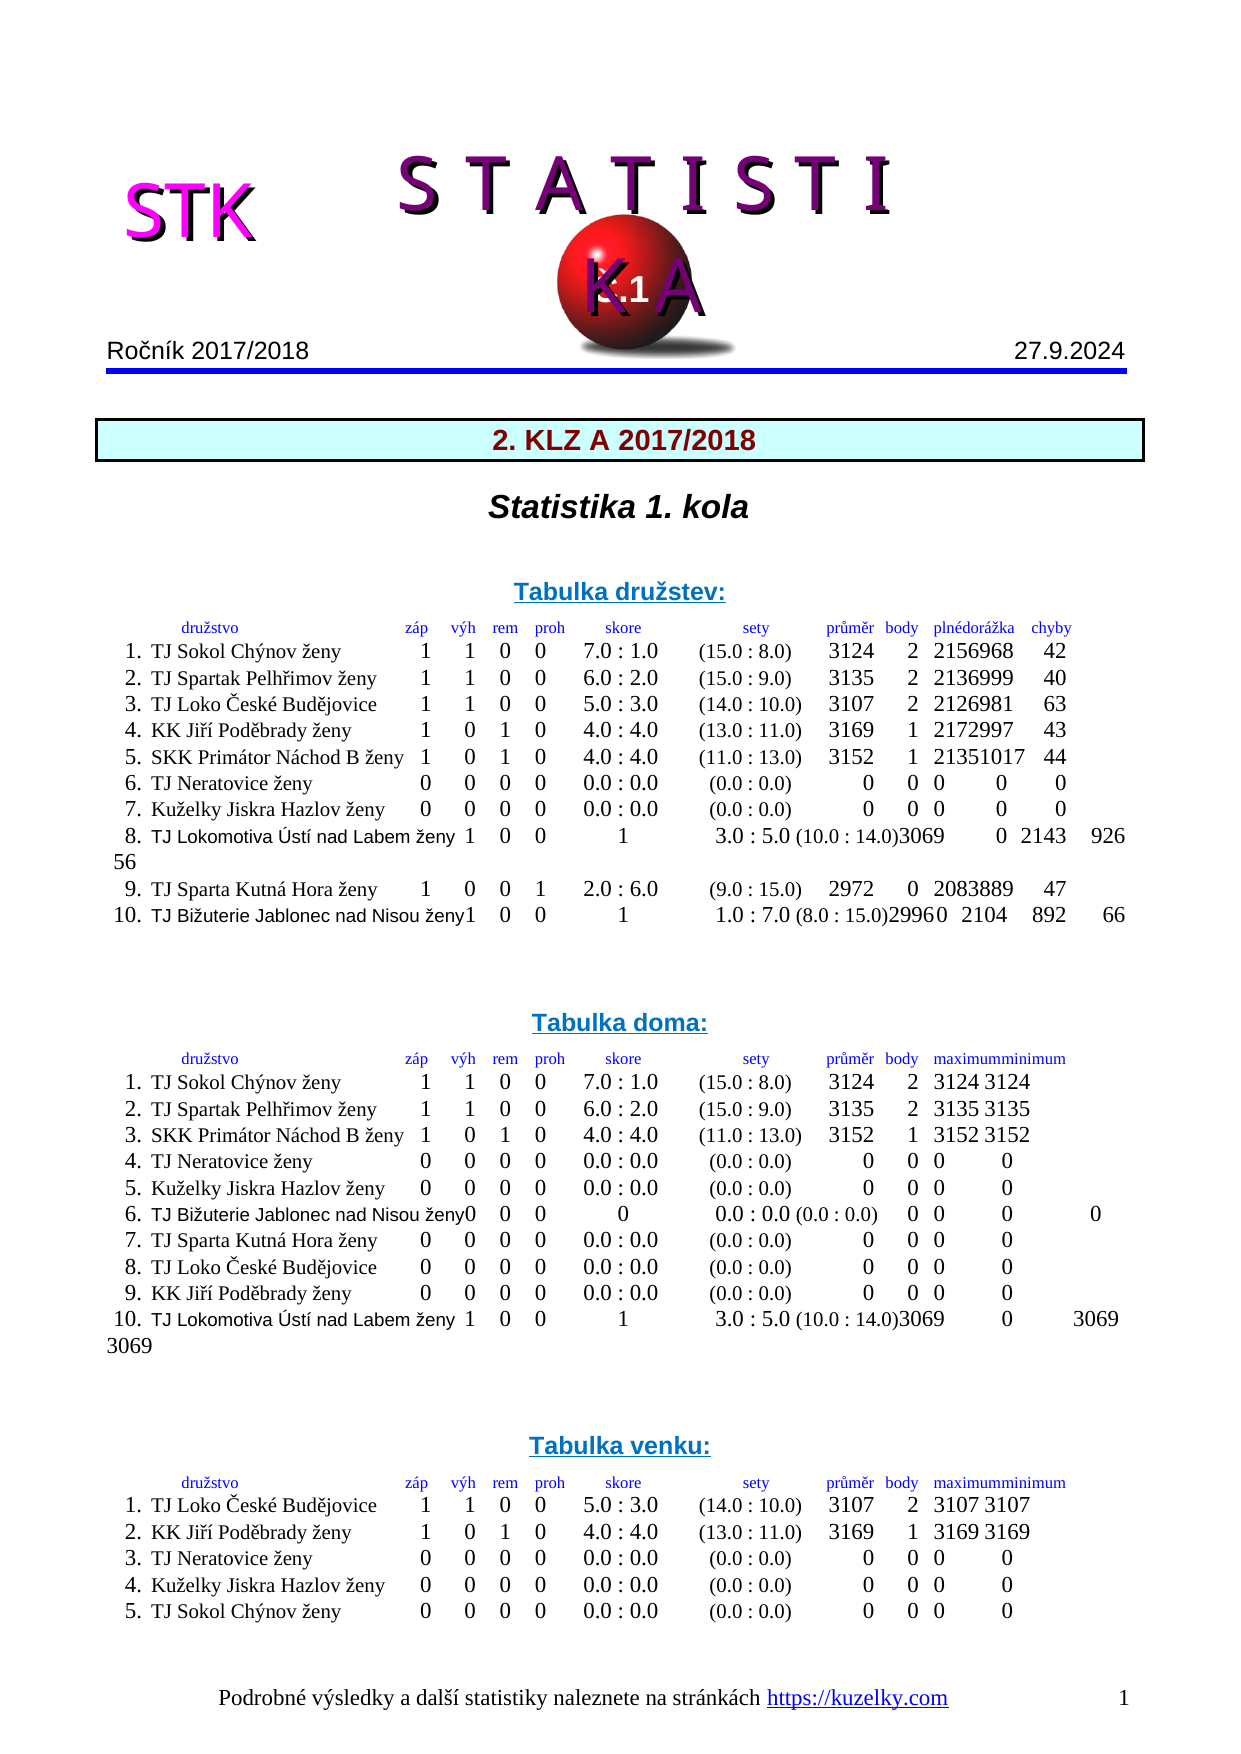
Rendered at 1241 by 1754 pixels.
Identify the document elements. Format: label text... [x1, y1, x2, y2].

text 5. TJ Sokol Chýnov ženy 0 0 0 0 0.0 : 0.0 (0.0 : 0.0) 0 0 0 0 [106, 1597, 1134, 1623]
text 9. TJ Sparta Kutná Hora ženy 1 0 0 1 2.0 : 6.0 (9.0 : 15.0) 2972 0 2083 889 47 [106, 874, 1134, 901]
text družstvo záp výh rem proh skore sety průměr body maximum minimum [106, 1472, 1134, 1492]
text Tabulka venku: [94, 1431, 1145, 1460]
text družstvo záp výh rem proh skore sety průměr body maximum minimum [106, 1049, 1134, 1068]
text 3. TJ Loko České Budějovice 1 1 0 0 5.0 : 3.0 (14.0 : 10.0) 3107 2 2126 981 63 [106, 690, 1134, 716]
text 3. TJ Neratovice ženy 0 0 0 0 0.0 : 0.0 (0.0 : 0.0) 0 0 0 0 [106, 1544, 1134, 1571]
text družstvo záp výh rem proh skore sety průměr body plné dorážka chyby [106, 618, 1134, 637]
text 1. TJ Sokol Chýnov ženy 1 1 0 0 7.0 : 1.0 (15.0 : 8.0) 3124 2 3124 3124 [106, 1068, 1134, 1095]
text 4. TJ Neratovice ženy 0 0 0 0 0.0 : 0.0 (0.0 : 0.0) 0 0 0 0 [106, 1147, 1134, 1174]
text 6. TJ Neratovice ženy 0 0 0 0 0.0 : 0.0 (0.0 : 0.0) 0 0 0 0 0 [106, 769, 1134, 796]
text 3. SKK Primátor Náchod B ženy 1 0 1 0 4.0 : 4.0 (11.0 : 13.0) 3152 1 3152 3152 [106, 1121, 1134, 1147]
text 4. Kuželky Jiskra Hazlov ženy 0 0 0 0 0.0 : 0.0 (0.0 : 0.0) 0 0 0 0 [106, 1571, 1134, 1597]
text 9. KK Jiří Poděbrady ženy 0 0 0 0 0.0 : 0.0 (0.0 : 0.0) 0 0 0 0 [106, 1279, 1134, 1306]
text Tabulka doma: [94, 1008, 1145, 1037]
text 5. SKK Primátor Náchod B ženy 1 0 1 0 4.0 : 4.0 (11.0 : 13.0) 3152 1 2135 1017 44 [106, 743, 1134, 769]
text 2. KK Jiří Poděbrady ženy 1 0 1 0 4.0 : 4.0 (13.0 : 11.0) 3169 1 3169 3169 [106, 1518, 1134, 1544]
text Č.1 [106, 267, 587, 310]
text 7. Kuželky Jiskra Hazlov ženy 0 0 0 0 0.0 : 0.0 (0.0 : 0.0) 0 0 0 0 0 [106, 796, 1134, 822]
text Č.1 [609, 267, 671, 310]
text 8. TJ Loko České Budějovice 0 0 0 0 0.0 : 0.0 (0.0 : 0.0) 0 0 0 0 [106, 1253, 1134, 1279]
text 10. TJ Lokomotiva Ústí nad Labem ženy 1 0 0 1 3.0 : 5.0 (10.0 : 14.0) 3069 0 3069 3069 [106, 1306, 1134, 1358]
text 6. TJ Bižuterie Jablonec nad Nisou ženy 0 0 0 0 0.0 : 0.0 (0.0 : 0.0) 0 0 0 0 [106, 1200, 1134, 1226]
text 2. TJ Spartak Pelhřimov ženy 1 1 0 0 6.0 : 2.0 (15.0 : 9.0) 3135 2 2136 999 40 [106, 664, 1134, 690]
text Ročník 2017/2018 27.9.2024 [106, 336, 1134, 365]
text 7. TJ Sparta Kutná Hora ženy 0 0 0 0 0.0 : 0.0 (0.0 : 0.0) 0 0 0 0 [106, 1226, 1134, 1253]
text 1. TJ Sokol Chýnov ženy 1 1 0 0 7.0 : 1.0 (15.0 : 8.0) 3124 2 2156 968 42 [106, 637, 1134, 664]
text Č.1 [687, 267, 1134, 310]
text 1. TJ Loko České Budějovice 1 1 0 0 5.0 : 3.0 (14.0 : 10.0) 3107 2 3107 3107 [106, 1492, 1134, 1518]
text Statistika 1. kola [106, 487, 1134, 526]
subtitle 2. KLZ A 2017/2018 [98, 421, 1142, 459]
text 8. TJ Lokomotiva Ústí nad Labem ženy 1 0 0 1 3.0 : 5.0 (10.0 : 14.0) 3069 0 2143 926 56 [106, 822, 1134, 874]
text 2. TJ Spartak Pelhřimov ženy 1 1 0 0 6.0 : 2.0 (15.0 : 9.0) 3135 2 3135 3135 [106, 1095, 1134, 1121]
text Tabulka družstev: [94, 577, 1145, 606]
text 10. TJ Bižuterie Jablonec nad Nisou ženy 1 0 0 1 1.0 : 7.0 (8.0 : 15.0) 2996 0 2104 892 66 [106, 901, 1134, 927]
text 5. Kuželky Jiskra Hazlov ženy 0 0 0 0 0.0 : 0.0 (0.0 : 0.0) 0 0 0 0 [106, 1174, 1134, 1200]
text 4. KK Jiří Poděbrady ženy 1 0 1 0 4.0 : 4.0 (13.0 : 11.0) 3169 1 2172 997 43 [106, 716, 1134, 743]
